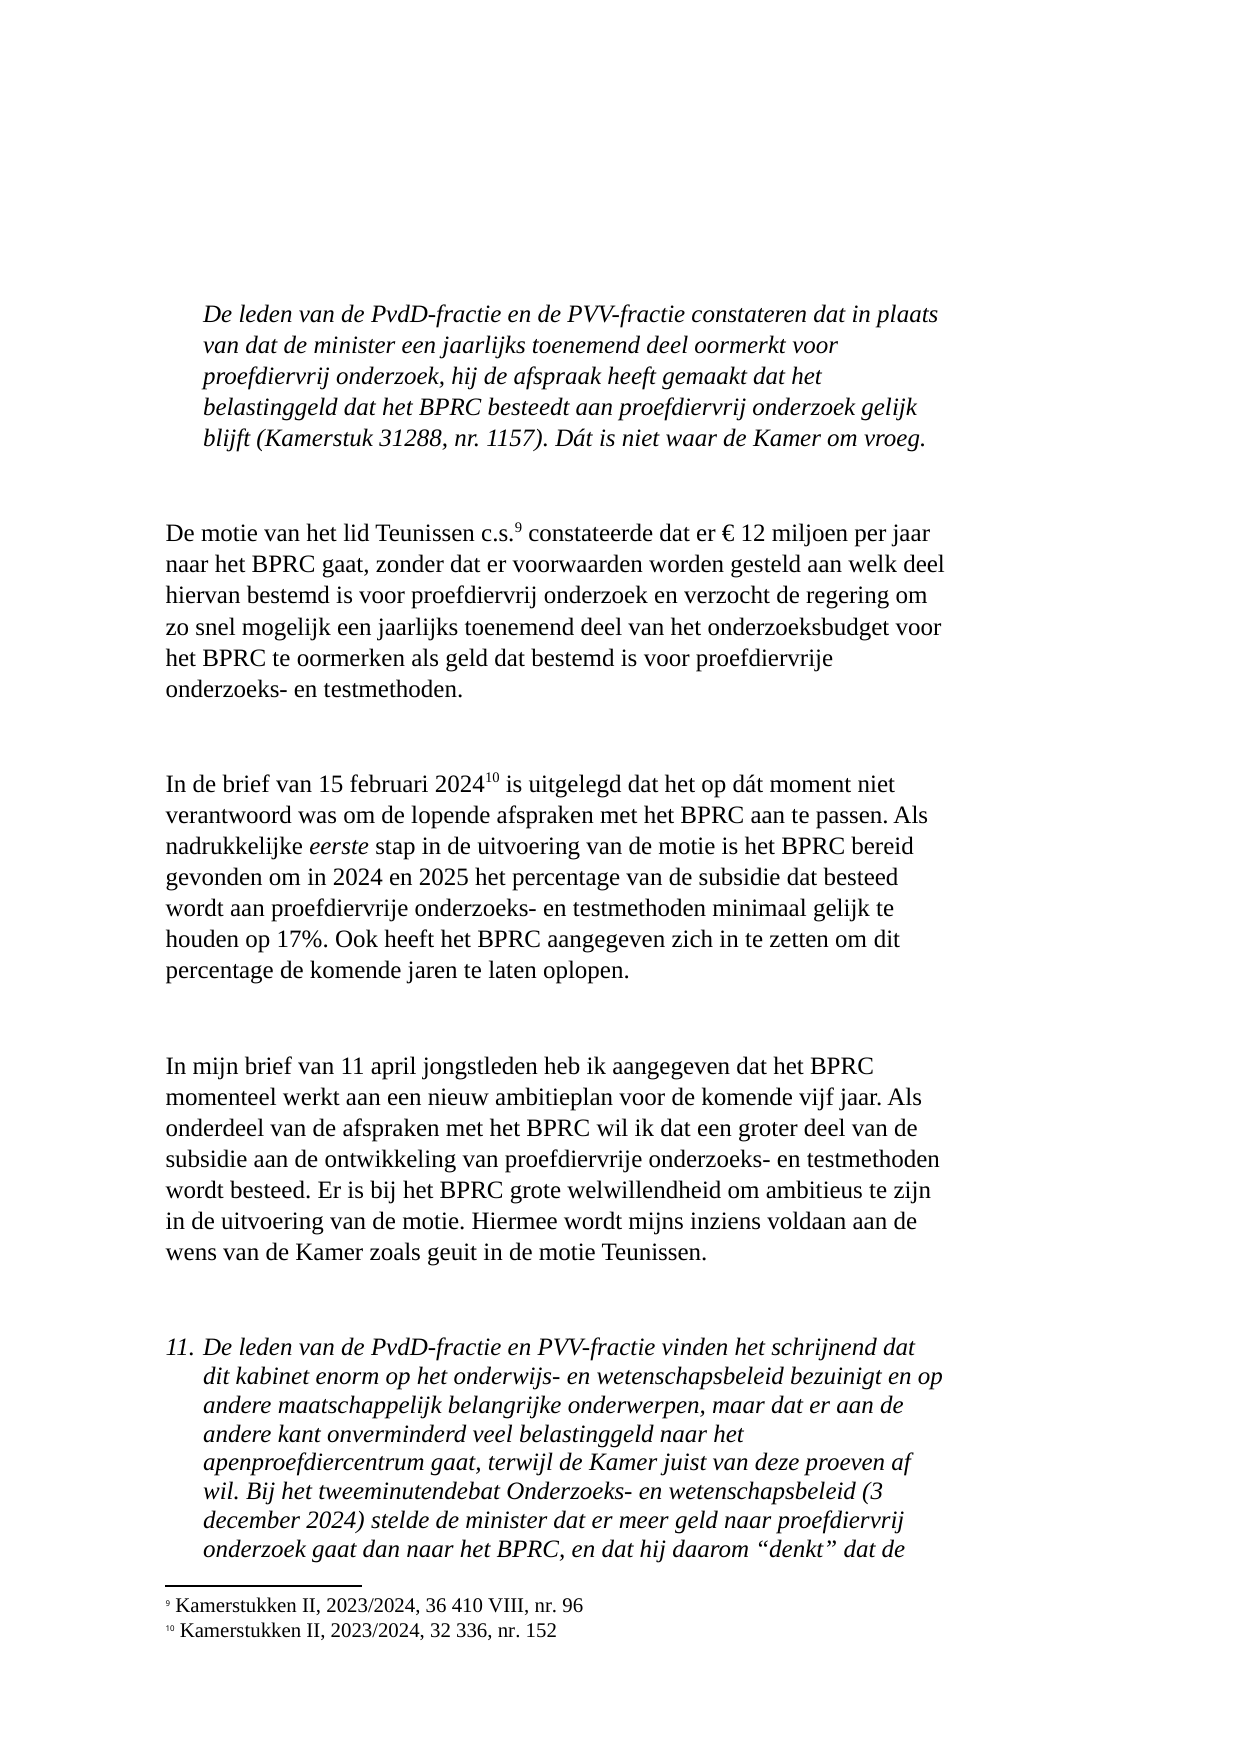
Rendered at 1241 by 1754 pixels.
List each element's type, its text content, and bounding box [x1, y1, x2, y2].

text In de brief van 15 februari 2024 is uitgelegd dat het op dát moment niet verantwoord was om de lopende afspraken met het BPRC aan te passen. Als nadrukkelijke eerste stap in de uitvoering van de motie is het BPRC bereid gevonden om in 2024 en 2025 het percentage van de subsidie dat besteed wordt aan proefdiervrije onderzoeks- en testmethoden minimaal gelijk te houden op 17%. Ook heeft het BPRC aangegeven zich in te zetten om dit percentage de komende jaren te laten oplopen. [165, 769, 947, 984]
text De leden van de PvdD-fractie en de PVV-fractie constateren dat in plaats van dat de minister een jaarlijks toenemend deel oormerkt voor proefdiervrij onderzoek, hij de afspraak heeft gemaakt dat het belastinggeld dat het BPRC besteedt aan proefdiervrij onderzoek gelijk blijft (Kamerstuk 31288, nr. 1157). Dát is niet waar de Kamer om vroeg. [203, 299, 947, 452]
text In mijn brief van 11 april jongstleden heb ik aangegeven dat het BPRC momenteel werkt aan een nieuw ambitieplan voor de komende vijf jaar. Als onderdeel van de afspraken met het BPRC wil ik dat een groter deel van de subsidie aan de ontwikkeling van proefdiervrije onderzoeks- en testmethoden wordt besteed. Er is bij het BPRC grote welwillendheid om ambitieus te zijn in de uitvoering van de motie. Hiermee wordt mijns inziens voldaan aan de wens van de Kamer zoals geuit in de motie Teunissen. [165, 1051, 947, 1266]
text De motie van het lid Teunissen c.s. constateerde dat er € 12 miljoen per jaar naar het BPRC gaat, zonder dat er voorwaarden worden gesteld aan welk deel hiervan bestemd is voor proefdiervrij onderzoek en verzocht de regering om zo snel mogelijk een jaarlijks toenemend deel van het onderzoeksbudget voor het BPRC te oormerken als geld dat bestemd is voor proefdiervrije onderzoeks- en testmethoden. [165, 518, 947, 702]
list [165, 1332, 947, 1562]
